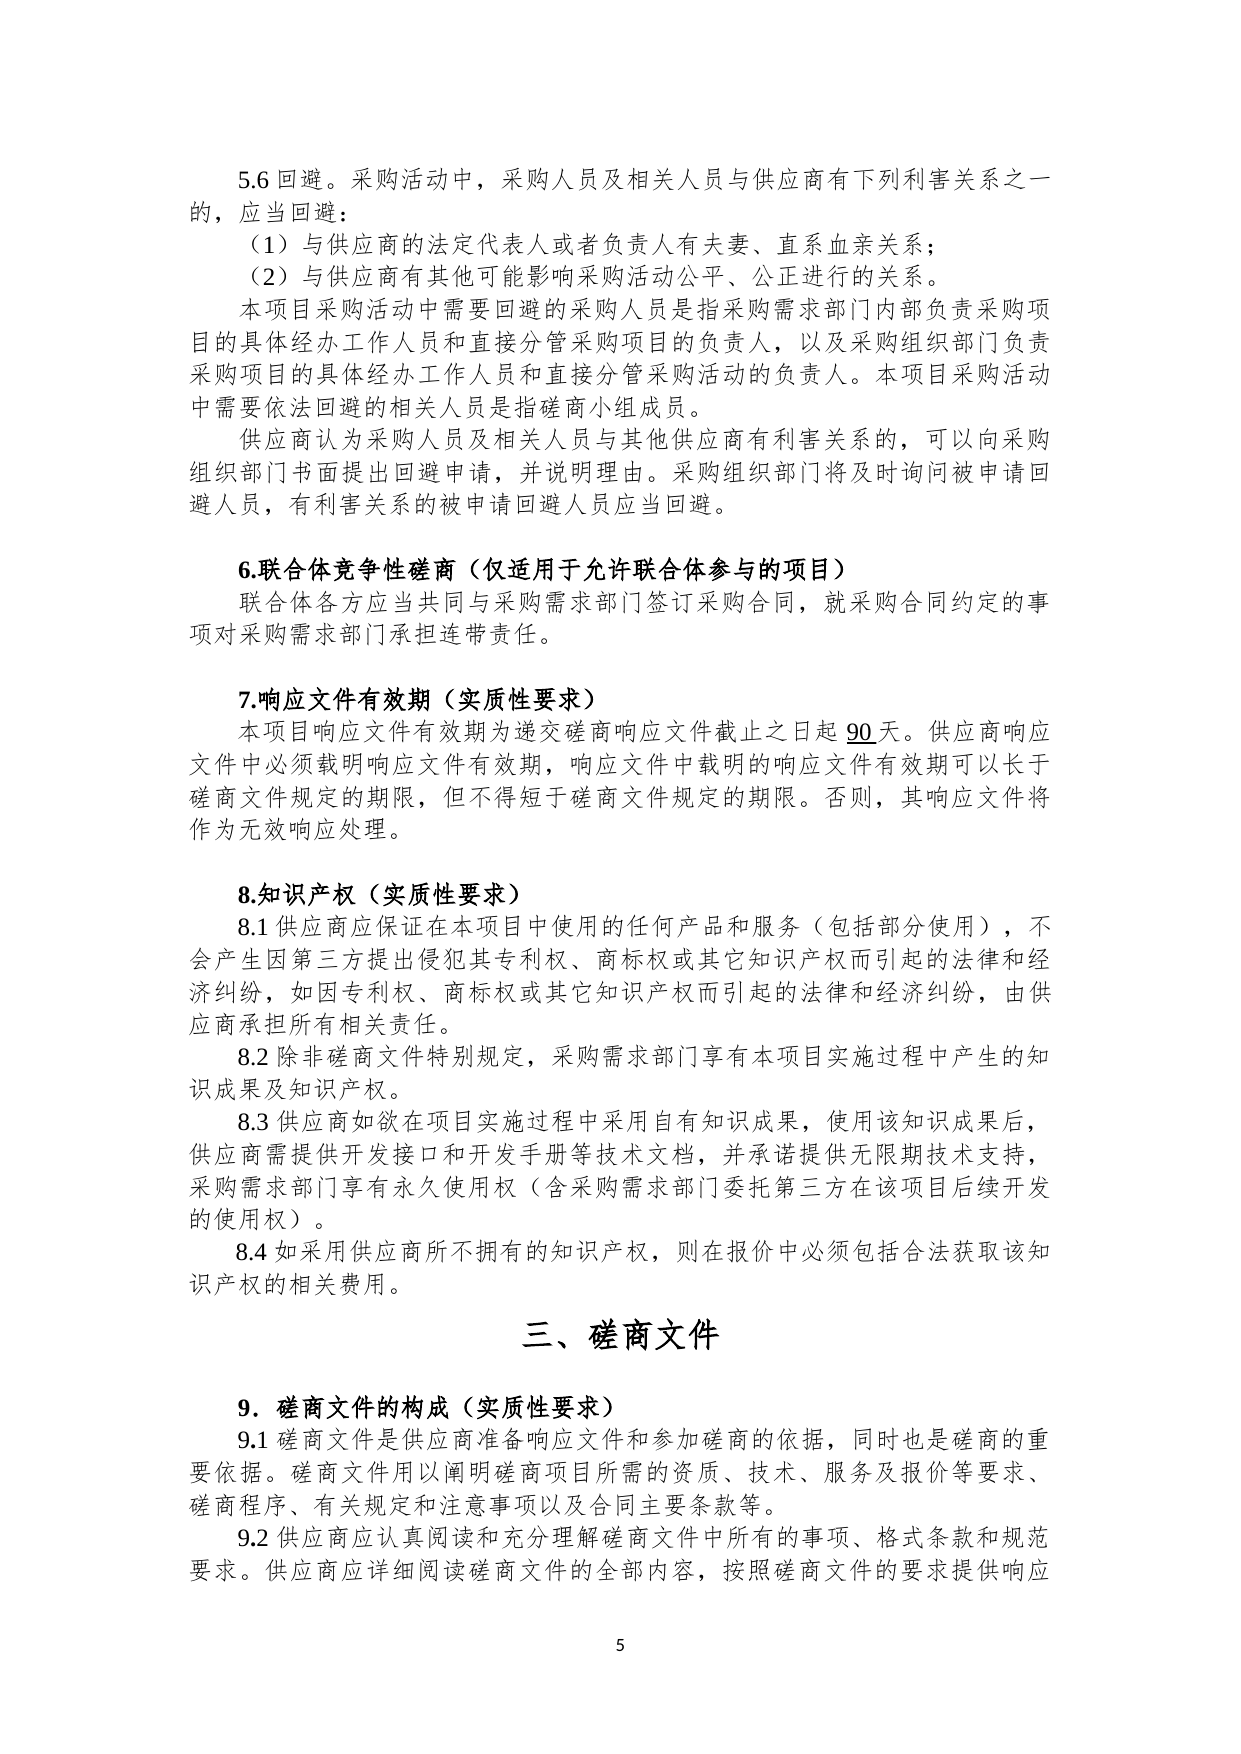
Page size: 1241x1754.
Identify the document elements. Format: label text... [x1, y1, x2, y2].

text 本项目响应文件有效期为递交磋商响应文件截止之日起90天。供应商响应文件中必须载明响应文件有效期，响应文件中载明的响应文件有效期可以长于磋商文件规定的期限，但不得短于磋商文件规定的期限。否则，其响应文件将作为无效响应处理。 [187, 714, 1053, 844]
text 8.3 供应商如欲在项目实施过程中采用自有知识成果，使用该知识成果后，供应商需提供开发接口和开发手册等技术文档，并承诺提供无限期技术支持，采购需求部门享有永久使用权（含采购需求部门委托第三方在该项目后续开发的使用权）。 [187, 1104, 1053, 1234]
subtitle 9．磋商文件的构成（实质性要求） [187, 1390, 1053, 1422]
text 8.4 如采用供应商所不拥有的知识产权，则在报价中必须包括合法获取该知识产权的相关费用。 [187, 1234, 1053, 1299]
text 6.联合体竞争性磋商（仅适用于允许联合体参与的项目） [188, 552, 1053, 584]
text 9.1 磋商文件是供应商准备响应文件和参加磋商的依据，同时也是磋商的重要依据。磋商文件用以阐明磋商项目所需的资质、技术、服务及报价等要求、磋商程序、有关规定和注意事项以及合同主要条款等。 [187, 1422, 1053, 1520]
text （2）与供应商有其他可能影响采购活动公平、公正进行的关系。 [188, 259, 1053, 292]
text 8.知识产权（实质性要求） [187, 877, 1053, 909]
text 5.6回避。采购活动中，采购人员及相关人员与供应商有下列利害关系之一的，应当回避： [188, 162, 1053, 227]
text 8.2 除非磋商文件特别规定，采购需求部门享有本项目实施过程中产生的知识成果及知识产权。 [187, 1039, 1053, 1104]
text 联合体各方应当共同与采购需求部门签订采购合同，就采购合同约定的事项对采购需求部门承担连带责任。 [188, 584, 1053, 649]
text （1）与供应商的法定代表人或者负责人有夫妻、直系血亲关系； [188, 227, 1053, 259]
text 供应商认为采购人员及相关人员与其他供应商有利害关系的，可以向采购组织部门书面提出回避申请，并说明理由。采购组织部门将及时询问被申请回避人员，有利害关系的被申请回避人员应当回避。 [188, 422, 1053, 519]
text 8.1供应商应保证在本项目中使用的任何产品和服务（包括部分使用），不会产生因第三方提出侵犯其专利权、商标权或其它知识产权而引起的法律和经济纠纷，如因专利权、商标权或其它知识产权而引起的法律和经济纠纷，由供应商承担所有相关责任。 [187, 909, 1053, 1039]
text 本项目采购活动中需要回避的采购人员是指采购需求部门内部负责采购项目的具体经办工作人员和直接分管采购项目的负责人，以及采购组织部门负责采购项目的具体经办工作人员和直接分管采购活动的负责人。本项目采购活动中需要依法回避的相关人员是指磋商小组成员。 [188, 292, 1053, 422]
text 三、磋商文件 [187, 1299, 1053, 1364]
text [187, 1520, 1053, 1585]
text 7.响应文件有效期（实质性要求） [188, 682, 1053, 714]
